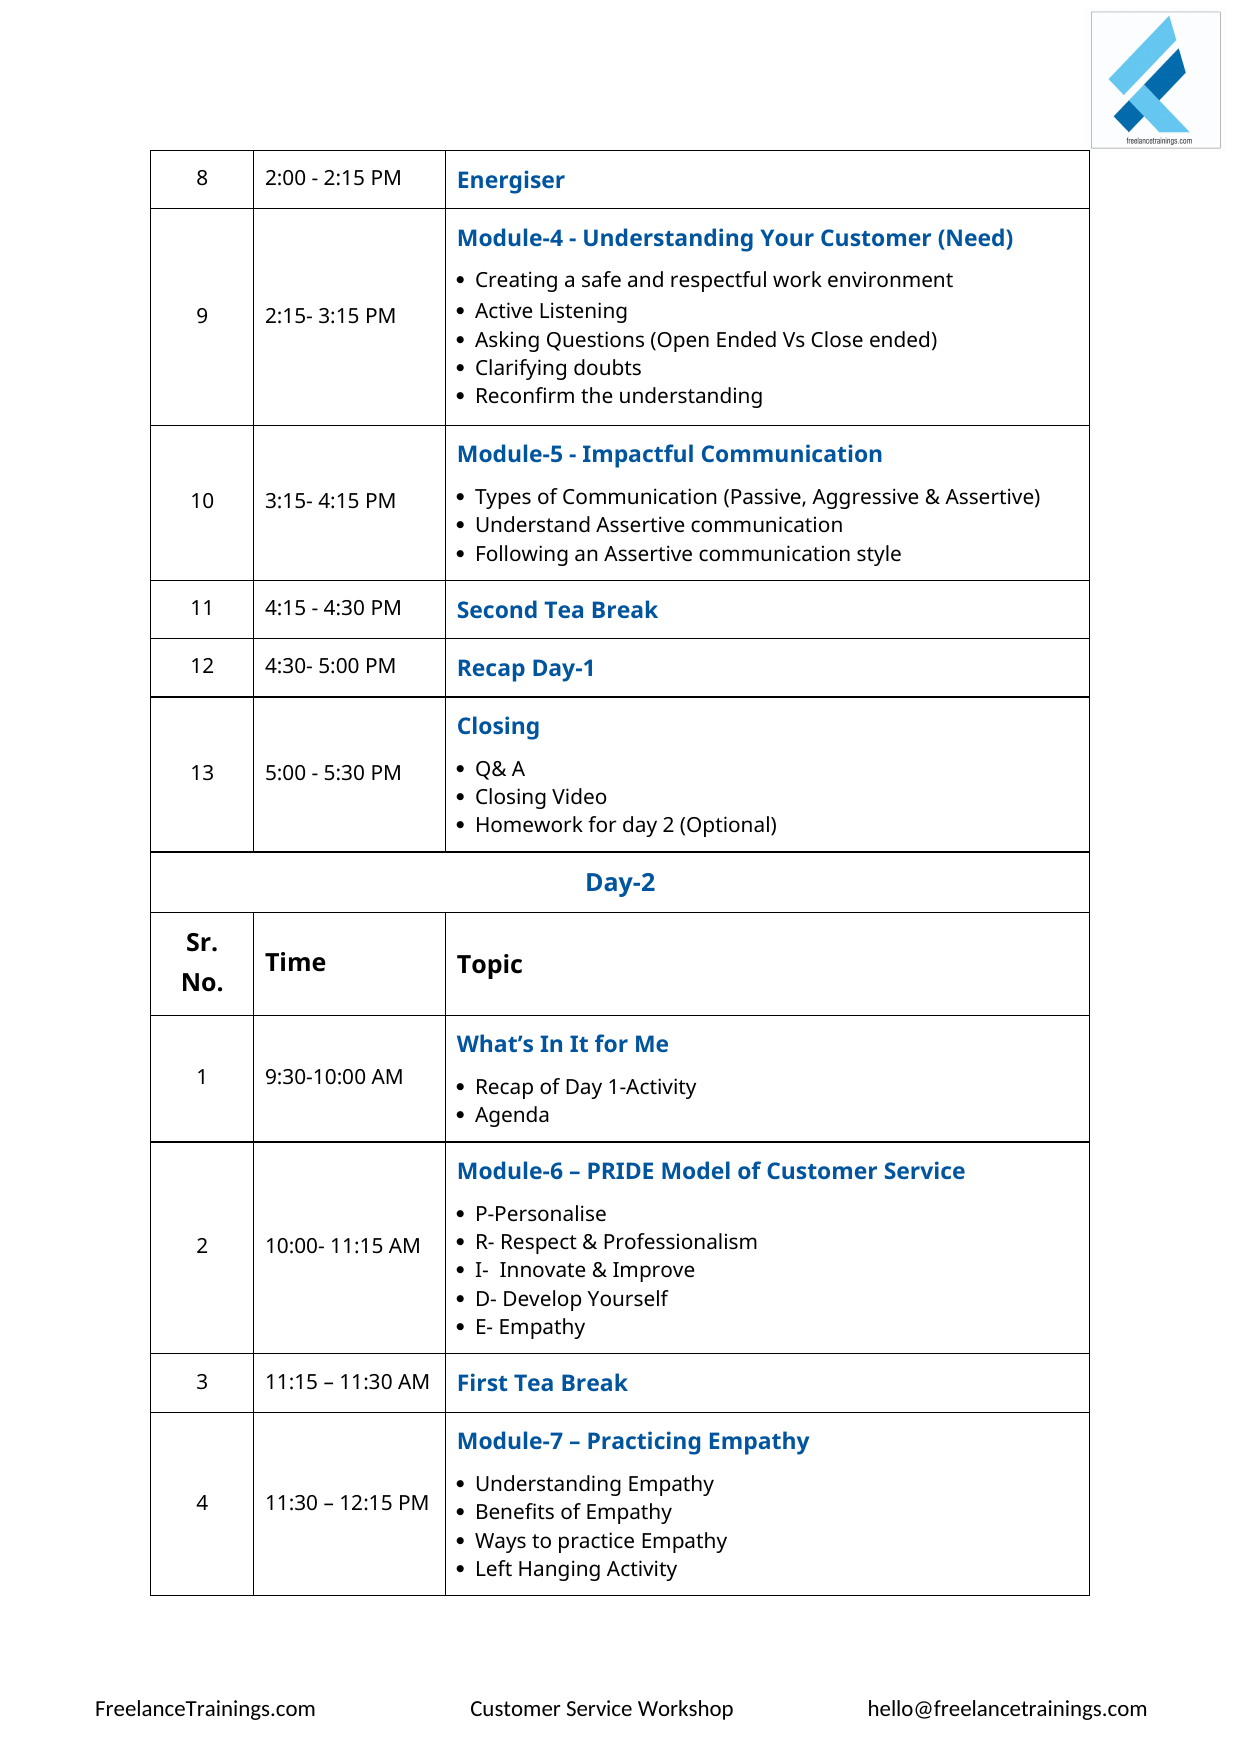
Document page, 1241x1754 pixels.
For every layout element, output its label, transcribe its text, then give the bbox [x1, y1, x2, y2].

table_cell Module-6 – PRIDE Model of Customer Service P-Personalise R- Respect & Professionalism I- Innovate & Improve D- Develop Yourself E- Empathy [446, 1143, 1089, 1353]
table_cell 8 [151, 151, 253, 208]
table_cell Topic [446, 913, 1089, 1015]
table_cell 4:30- 5:00 PM [254, 639, 445, 696]
table_cell 2:15- 3:15 PM [254, 209, 445, 424]
table_cell What’s In It for Me Recap of Day 1-Activity Agenda [446, 1016, 1089, 1141]
table_cell 11 [151, 581, 253, 638]
table_cell 13 [151, 698, 253, 851]
table_cell Sr. No. [151, 913, 253, 1015]
picture [1085, 8, 1226, 153]
table_cell 3 [151, 1354, 253, 1412]
table_cell 4 [151, 1413, 253, 1595]
table_cell Day-2 [151, 853, 1089, 912]
table_cell Time [254, 913, 445, 1015]
table_cell Closing Q& A Closing Video Homework for day 2 (Optional) [446, 698, 1089, 851]
table_cell 3:15- 4:15 PM [254, 426, 445, 580]
table_cell Energiser [446, 151, 1089, 208]
table_cell 1 [151, 1016, 253, 1141]
table_cell 11:15 – 11:30 AM [254, 1354, 445, 1412]
table_cell Module-7 – Practicing Empathy Understanding Empathy Benefits of Empathy Ways to practice Empathy Left Hanging Activity [446, 1413, 1089, 1595]
table_cell 2:00 - 2:15 PM [254, 151, 445, 208]
table_cell 11:30 – 12:15 PM [254, 1413, 445, 1595]
table_cell 5:00 - 5:30 PM [254, 698, 445, 851]
table_cell Recap Day-1 [446, 639, 1089, 696]
table_cell Module-4 - Understanding Your Customer (Need) Creating a safe and respectful work environment Active Listening Asking Questions (Open Ended Vs Close ended) Clarifying doubts Reconfirm the understanding [446, 209, 1089, 424]
table_cell Second Tea Break [446, 581, 1089, 638]
table_cell 9:30-10:00 AM [254, 1016, 445, 1141]
table_cell Module-5 - Impactful Communication Types of Communication (Passive, Aggressive & Assertive) Understand Assertive communication Following an Assertive communication style [446, 426, 1089, 580]
table_cell 10 [151, 426, 253, 580]
table_cell 10:00- 11:15 AM [254, 1143, 445, 1353]
table_cell 4:15 - 4:30 PM [254, 581, 445, 638]
table_cell First Tea Break [446, 1354, 1089, 1412]
table_cell 2 [151, 1143, 253, 1353]
table_cell 12 [151, 639, 253, 696]
table_cell 9 [151, 209, 253, 424]
